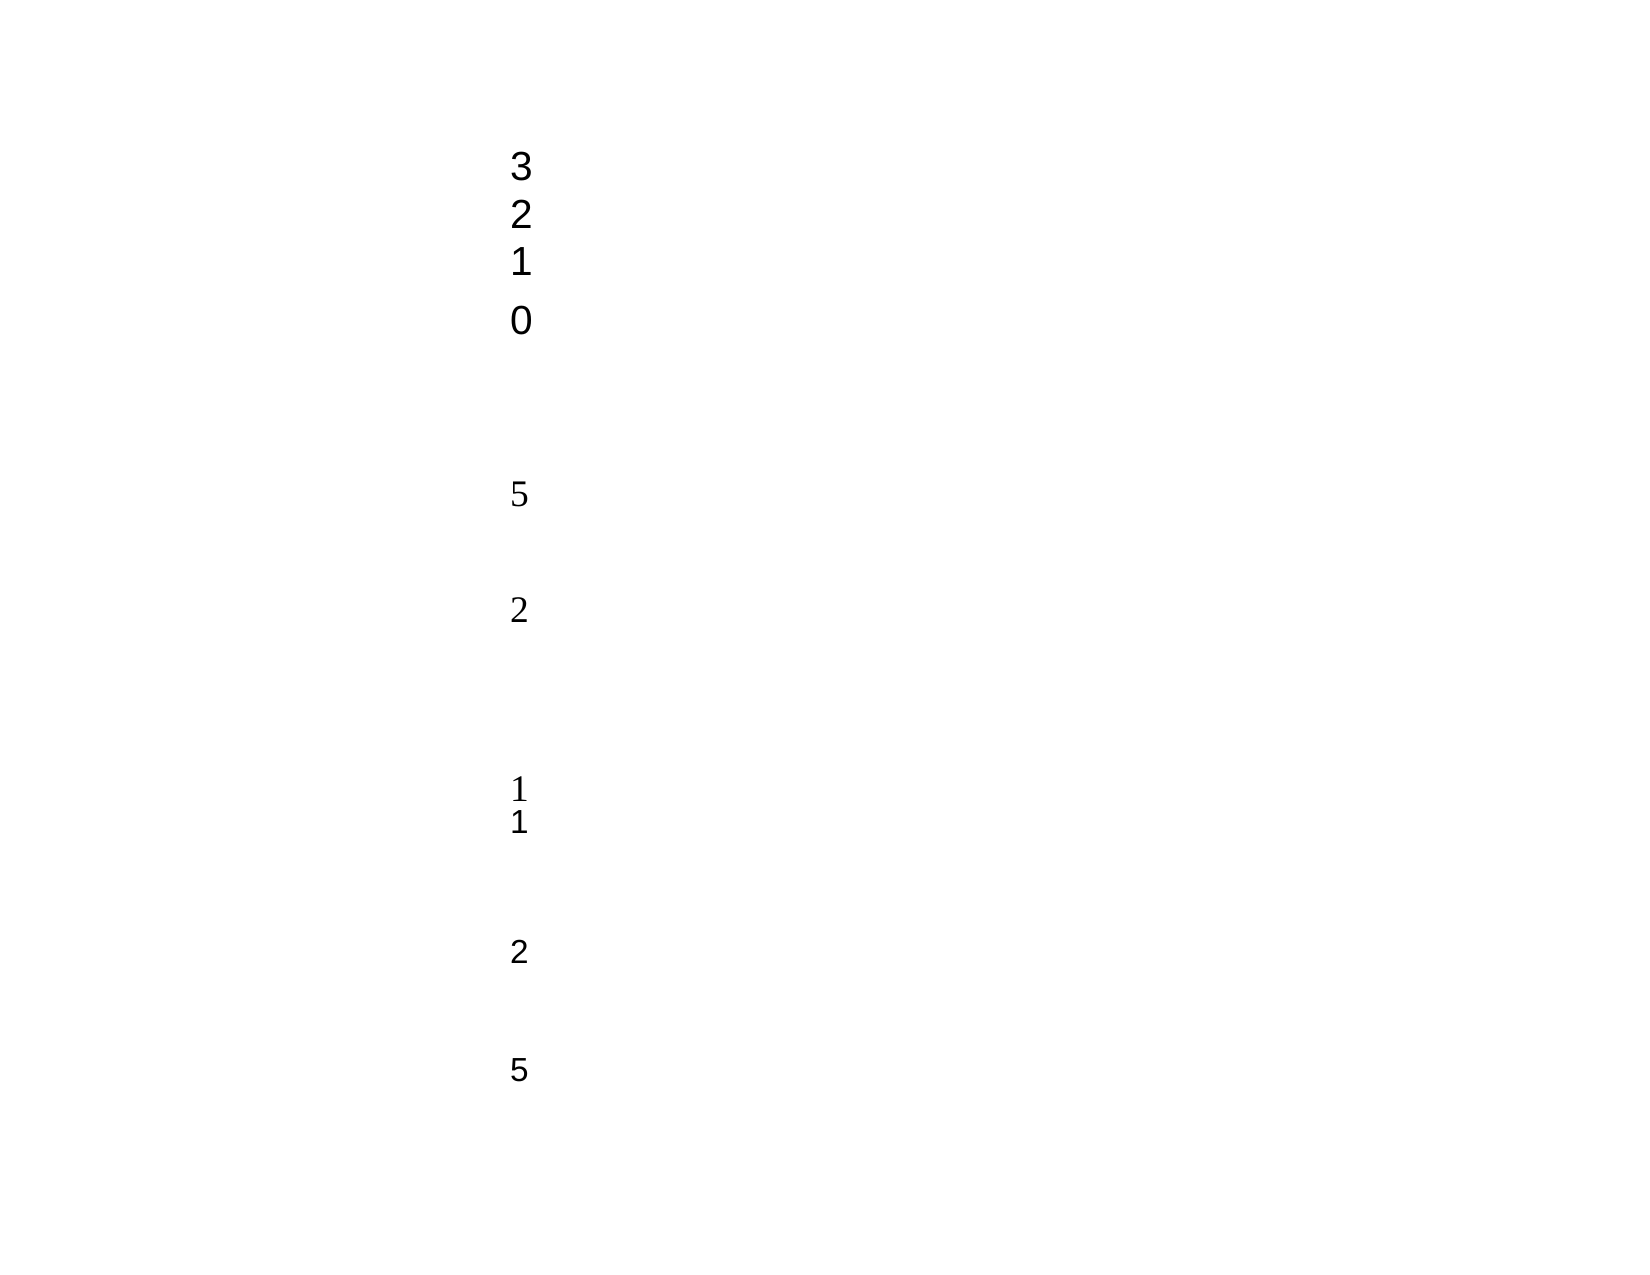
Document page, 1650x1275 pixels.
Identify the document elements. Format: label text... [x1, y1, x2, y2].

text 2 [510, 197, 977, 236]
text 0 [510, 304, 977, 342]
text 3 [510, 150, 977, 188]
text 1 [510, 245, 977, 283]
text 2 [510, 594, 977, 630]
text 1 [510, 809, 977, 840]
text 5 [510, 478, 977, 513]
text 1 [510, 773, 977, 809]
text 2 [510, 938, 977, 970]
text 5 [510, 1056, 977, 1087]
